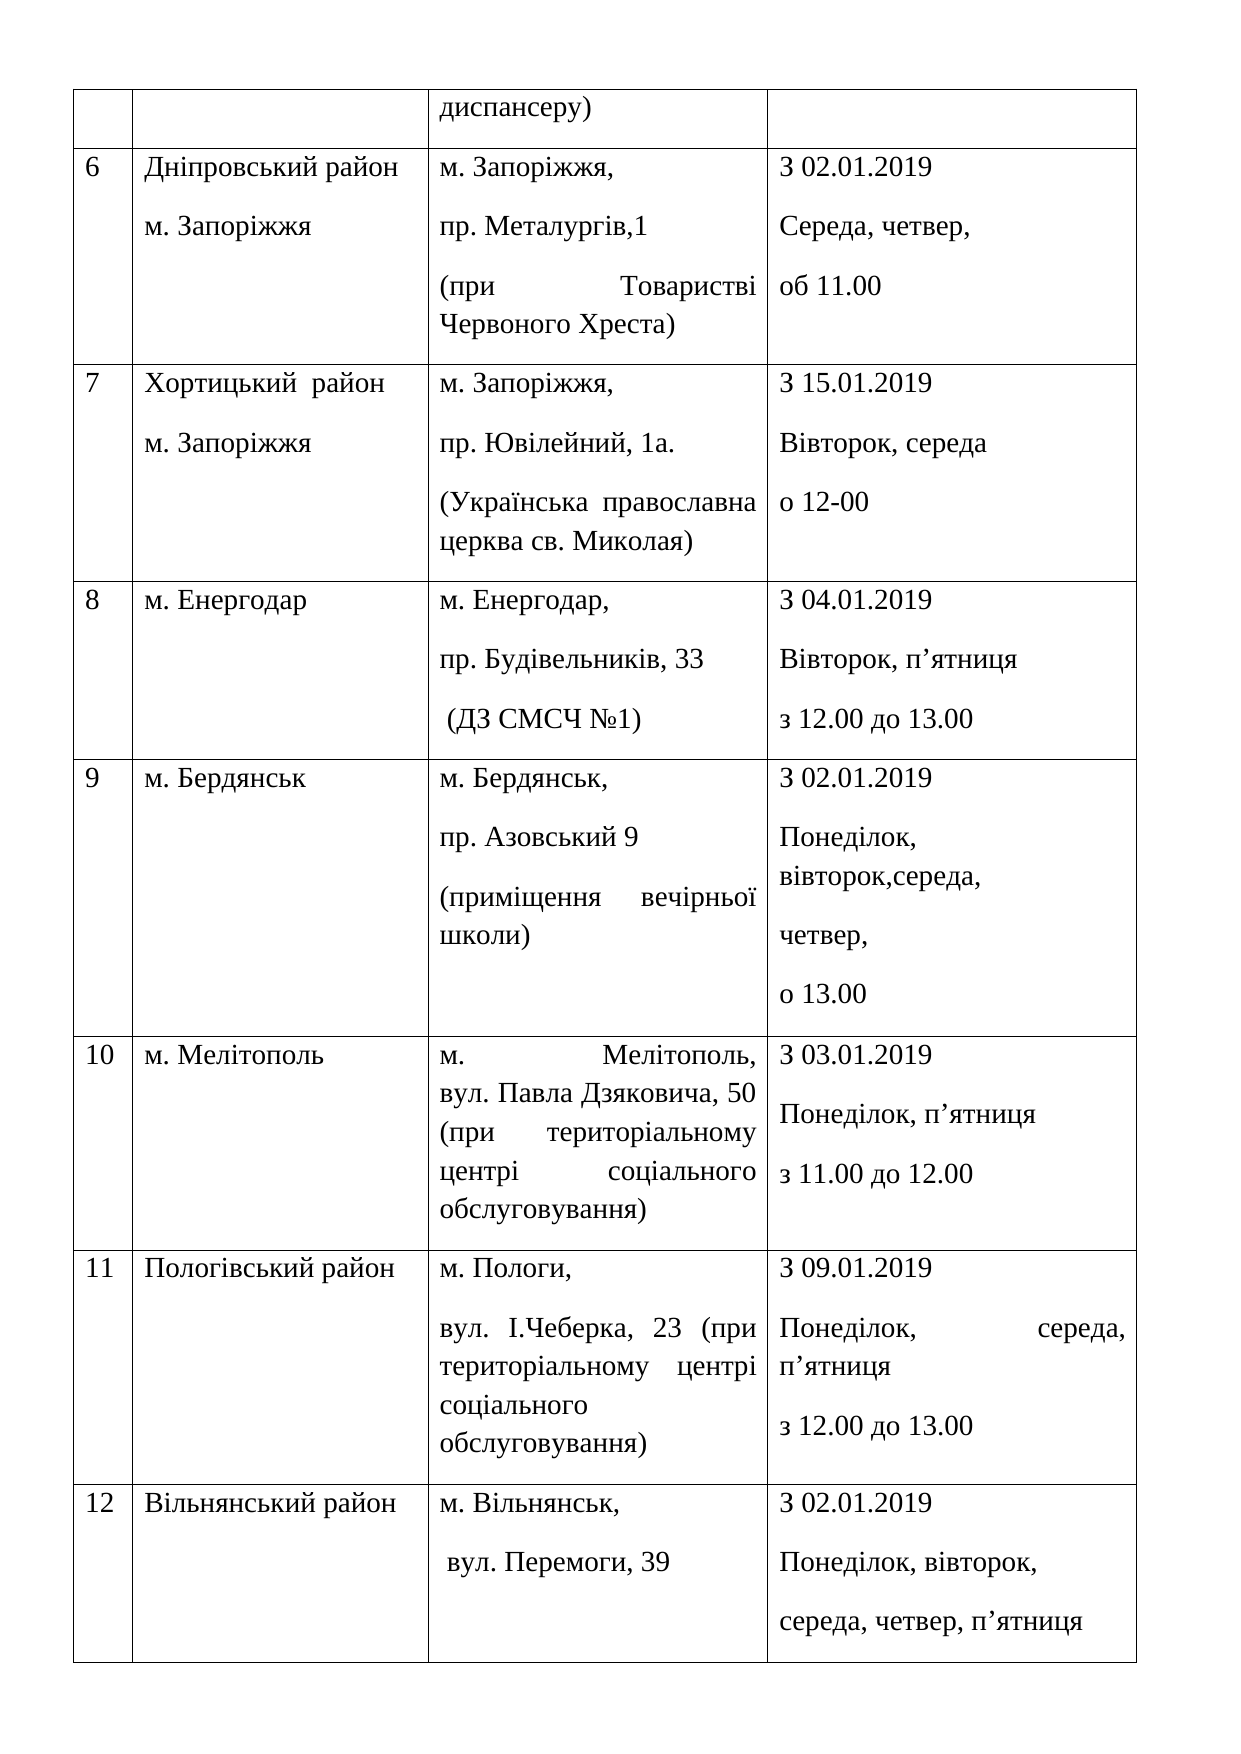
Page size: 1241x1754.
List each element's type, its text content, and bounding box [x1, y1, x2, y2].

table_cell 8 [74, 582, 132, 759]
table_cell м. Запоріжжя, пр. Ювілейний, 1а. (Українська православна церква св. Миколая) [429, 365, 767, 581]
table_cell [429, 1485, 767, 1662]
table_cell м. Запоріжжя, пр. Металургів,1 (при Товаристві Червоного Хреста) [429, 149, 767, 364]
table_cell Хортицький район м. Запоріжжя [133, 365, 428, 581]
table_cell 5 [74, 90, 132, 148]
table_cell З 04.01.2019 Вівторок, п’ятниця з 12.00 до 13.00 [768, 582, 1136, 759]
table_cell Вільнянський район [133, 1485, 428, 1662]
table_cell Дніпровський район м. Запоріжжя [133, 149, 428, 364]
table_cell м. Мелітополь [133, 1037, 428, 1249]
table_cell З 03.01.2019 Понеділок, п’ятниця з 11.00 до 12.00 [768, 1037, 1136, 1249]
table_cell м. Бердянськ, пр. Азовський 9 (приміщення вечірньої школи) [429, 760, 767, 1036]
table_cell 11 [74, 1251, 132, 1484]
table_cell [133, 90, 428, 148]
table_cell З 09.01.2019 Понеділок, середа, п’ятниця з 12.00 до 13.00 [768, 1251, 1136, 1484]
table_cell З 02.01.2019 Понеділок, вівторок,середа, четвер, о 13.00 [768, 760, 1136, 1036]
table_cell м. Бердянськ [133, 760, 428, 1036]
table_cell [768, 1485, 1136, 1662]
table_cell 9 [74, 760, 132, 1036]
table_cell м. Пологи, вул. І.Чеберка, 23 (при територіальному центрі соціального обслуговування) [429, 1251, 767, 1484]
table_cell м. Мелітополь, вул. Павла Дзяковича, 50 (при територіальному центрі соціального обслуговування) [429, 1037, 767, 1249]
table_cell м. Енергодар, пр. Будівельників, 33 (ДЗ СМСЧ №1) [429, 582, 767, 759]
table_cell 7 [74, 365, 132, 581]
table_cell З 02.01.2019 Середа, четвер, об 11.00 [768, 149, 1136, 364]
table_cell м. Енергодар [133, 582, 428, 759]
table_cell 10 [74, 1037, 132, 1249]
table_cell 12 [74, 1485, 132, 1662]
table_cell Пологівський район [133, 1251, 428, 1484]
table_cell З 15.01.2019 Вівторок, середа о 12-00 [768, 365, 1136, 581]
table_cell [768, 90, 1136, 148]
table_cell 6 [74, 149, 132, 364]
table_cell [429, 90, 767, 148]
